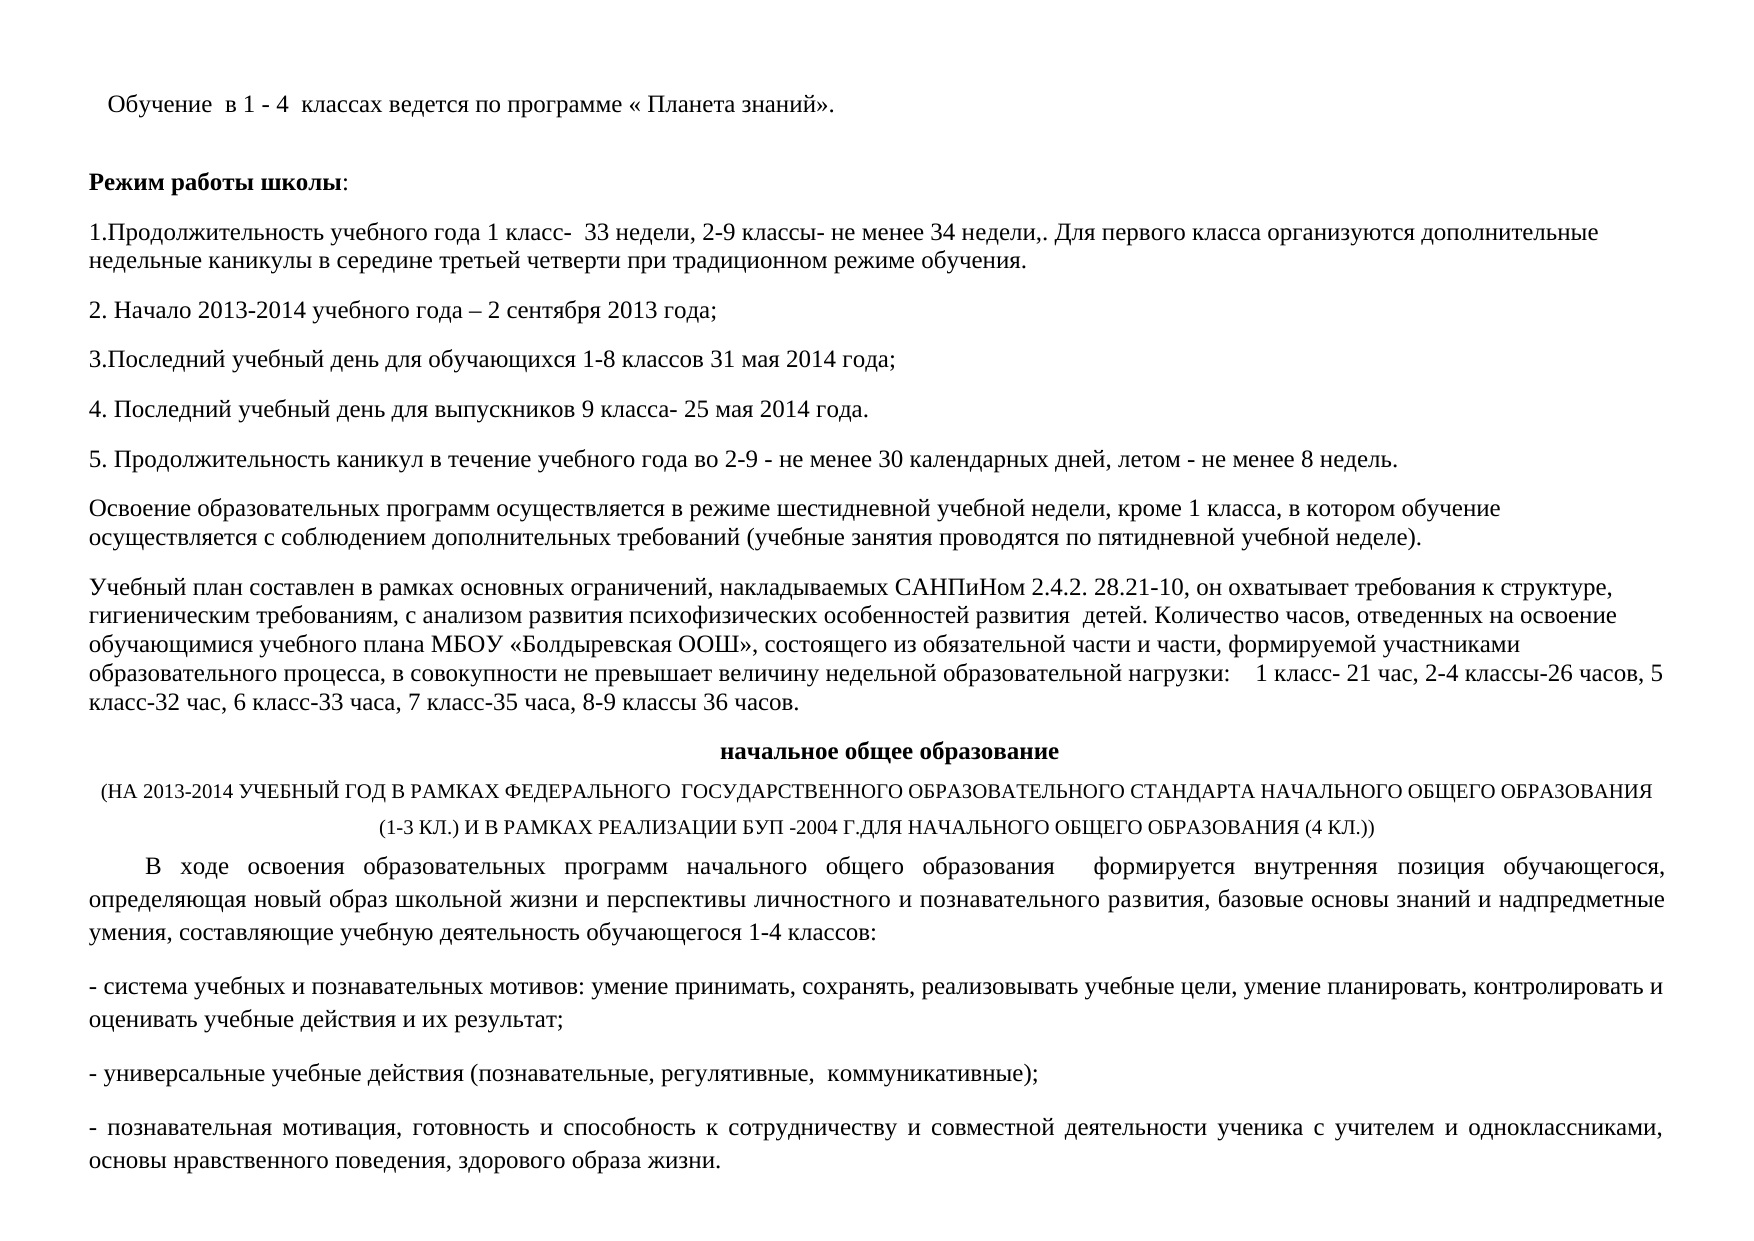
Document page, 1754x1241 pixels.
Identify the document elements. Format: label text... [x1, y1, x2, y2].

text 3.Последний учебный день для обучающихся 1-8 классов 31 мая 2014 года; [89, 344, 1665, 373]
text - познавательная мотивация, готовность и способность к сотрудничеству и совместной деятельности ученика с учителем и одноклассниками, основы нравственного поведения, здорового образа жизни. [89, 1112, 1665, 1174]
text - универсальные учебные действия (познавательные, регулятивные, коммуникативные); [89, 1058, 1665, 1087]
text начальное общее образование [89, 736, 1665, 765]
text 1.Продолжительность учебного года 1 класс- 33 недели, 2-9 классы- не менее 34 недели,. Для первого класса организуются дополнительные недельные каникулы в середине третьей четверти при традиционном режиме обучения. [89, 217, 1665, 274]
text 4. Последний учебный день для выпускников 9 класса- 25 мая 2014 года. [89, 394, 1665, 423]
text 2. Начало 2013-2014 учебного года – 2 сентября 2013 года; [89, 295, 1665, 324]
text - система учебных и познавательных мотивов: умение принимать, сохранять, реализовывать учебные цели, умение планировать, контролировать и оценивать учебные действия и их результат; [89, 971, 1665, 1033]
text (НА 2013-2014 УЧЕБНЫЙ ГОД В РАМКАХ ФЕДЕРАЛЬНОГО ГОСУДАРСТВЕННОГО ОБРАЗОВАТЕЛЬНОГО СТАНДАРТА НАЧАЛЬНОГО ОБЩЕГО ОБРАЗОВАНИЯ (1-3 КЛ.) И В РАМКАХ РЕАЛИЗАЦИИ БУП -2004 Г.ДЛЯ НАЧАЛЬНОГО ОБЩЕГО ОБРАЗОВАНИЯ (4 КЛ.)) [89, 779, 1665, 839]
text 5. Продолжительность каникул в течение учебного года во 2-9 - не менее 30 календарных дней, летом - не менее 8 недель. [89, 444, 1665, 472]
text Обучение в 1 - 4 классах ведется по программе « Планета знаний». [89, 89, 1665, 117]
text В ходе освоения образовательных программ начального общего образования формируется внутренняя позиция обучающегося, определяющая новый образ школьной жизни и перспективы личностного и познавательного развития, базовые основы знаний и надпредметные умения, составляющие учебную деятельность обучающегося 1-4 классов: [89, 851, 1665, 946]
text Учебный план составлен в рамках основных ограничений, накладываемых САНПиНом 2.4.2. 28.21-10, он охватывает требования к структуре, гигиеническим требованиям, с анализом развития психофизических особенностей развития детей. Количество часов, отведенных на освоение обучающимися учебного плана МБОУ «Болдыревская ООШ», состоящего из обязательной части и части, формируемой участниками образовательного процесса, в совокупности не превышает величину недельной образовательной нагрузки: 1 класс- 21 час, 2-4 классы-26 часов, 5 класс-32 час, 6 класс-33 часа, 7 класс-35 часа, 8-9 классы 36 часов. [89, 572, 1665, 715]
text Режим работы школы: [89, 167, 1665, 196]
text Освоение образовательных программ осуществляется в режиме шестидневной учебной недели, кроме 1 класса, в котором обучение осуществляется с соблюдением дополнительных требований (учебные занятия проводятся по пятидневной учебной неделе). [89, 493, 1665, 551]
